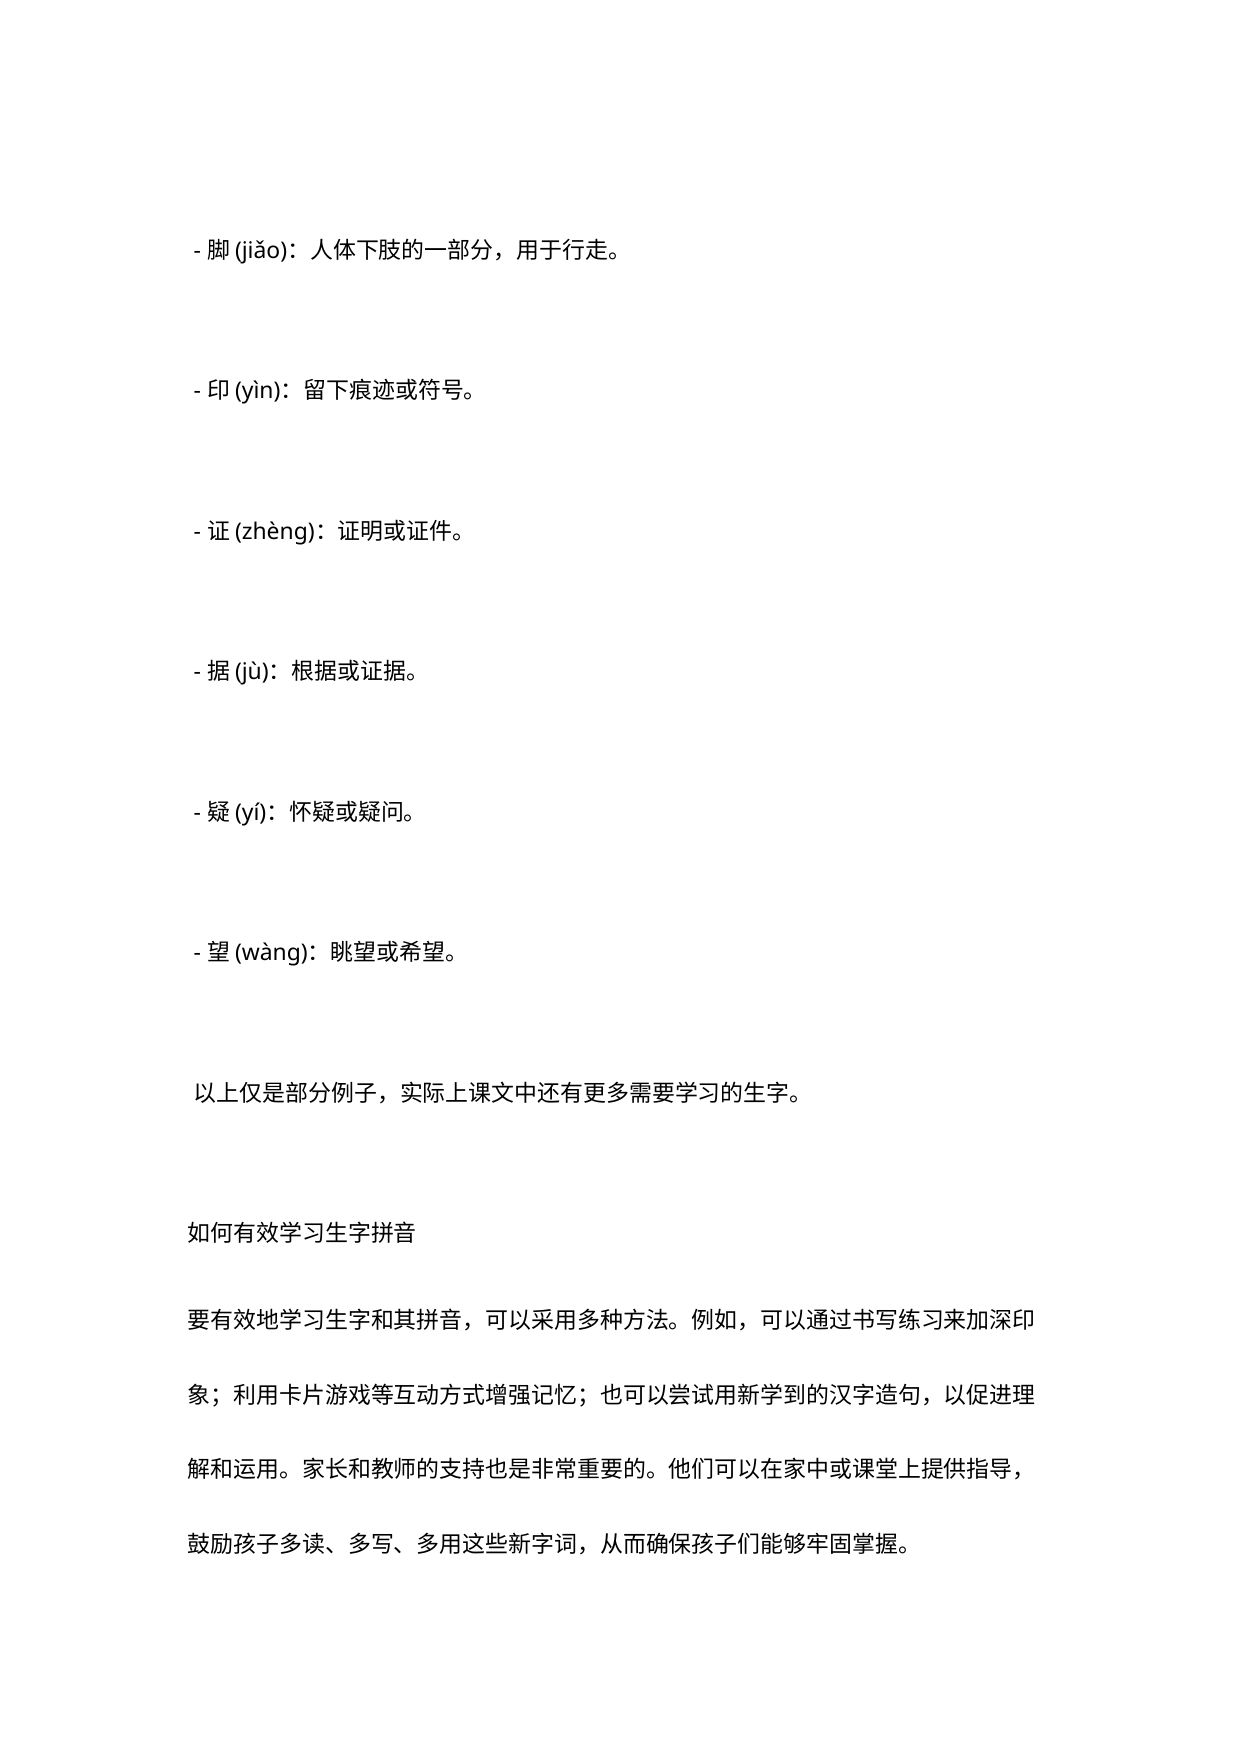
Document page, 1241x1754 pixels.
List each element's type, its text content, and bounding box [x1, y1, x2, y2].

text 如何有效学习生字拼音 [187, 1199, 1053, 1264]
text - 证 (zhèng)：证明或证件。 [187, 497, 1053, 562]
text - 脚 (jiǎo)：人体下肢的一部分，用于行走。 [187, 216, 1053, 281]
text 以上仅是部分例子，实际上课文中还有更多需要学习的生字。 [187, 1059, 1053, 1124]
text - 印 (yìn)：留下痕迹或符号。 [187, 356, 1053, 421]
text - 望 (wàng)：眺望或希望。 [187, 918, 1053, 983]
text - 疑 (yí)：怀疑或疑问。 [187, 778, 1053, 843]
text 要有效地学习生字和其拼音，可以采用多种方法。例如，可以通过书写练习来加深印象；利用卡片游戏等互动方式增强记忆；也可以尝试用新学到的汉字造句，以促进理解和运用。家长和教师的支持也是非常重要的。他们可以在家中或课堂上提供指导，鼓励孩子多读、多写、多用这些新字词，从而确保孩子们能够牢固掌握。 [187, 1286, 1053, 1575]
text - 据 (jù)：根据或证据。 [187, 637, 1053, 702]
